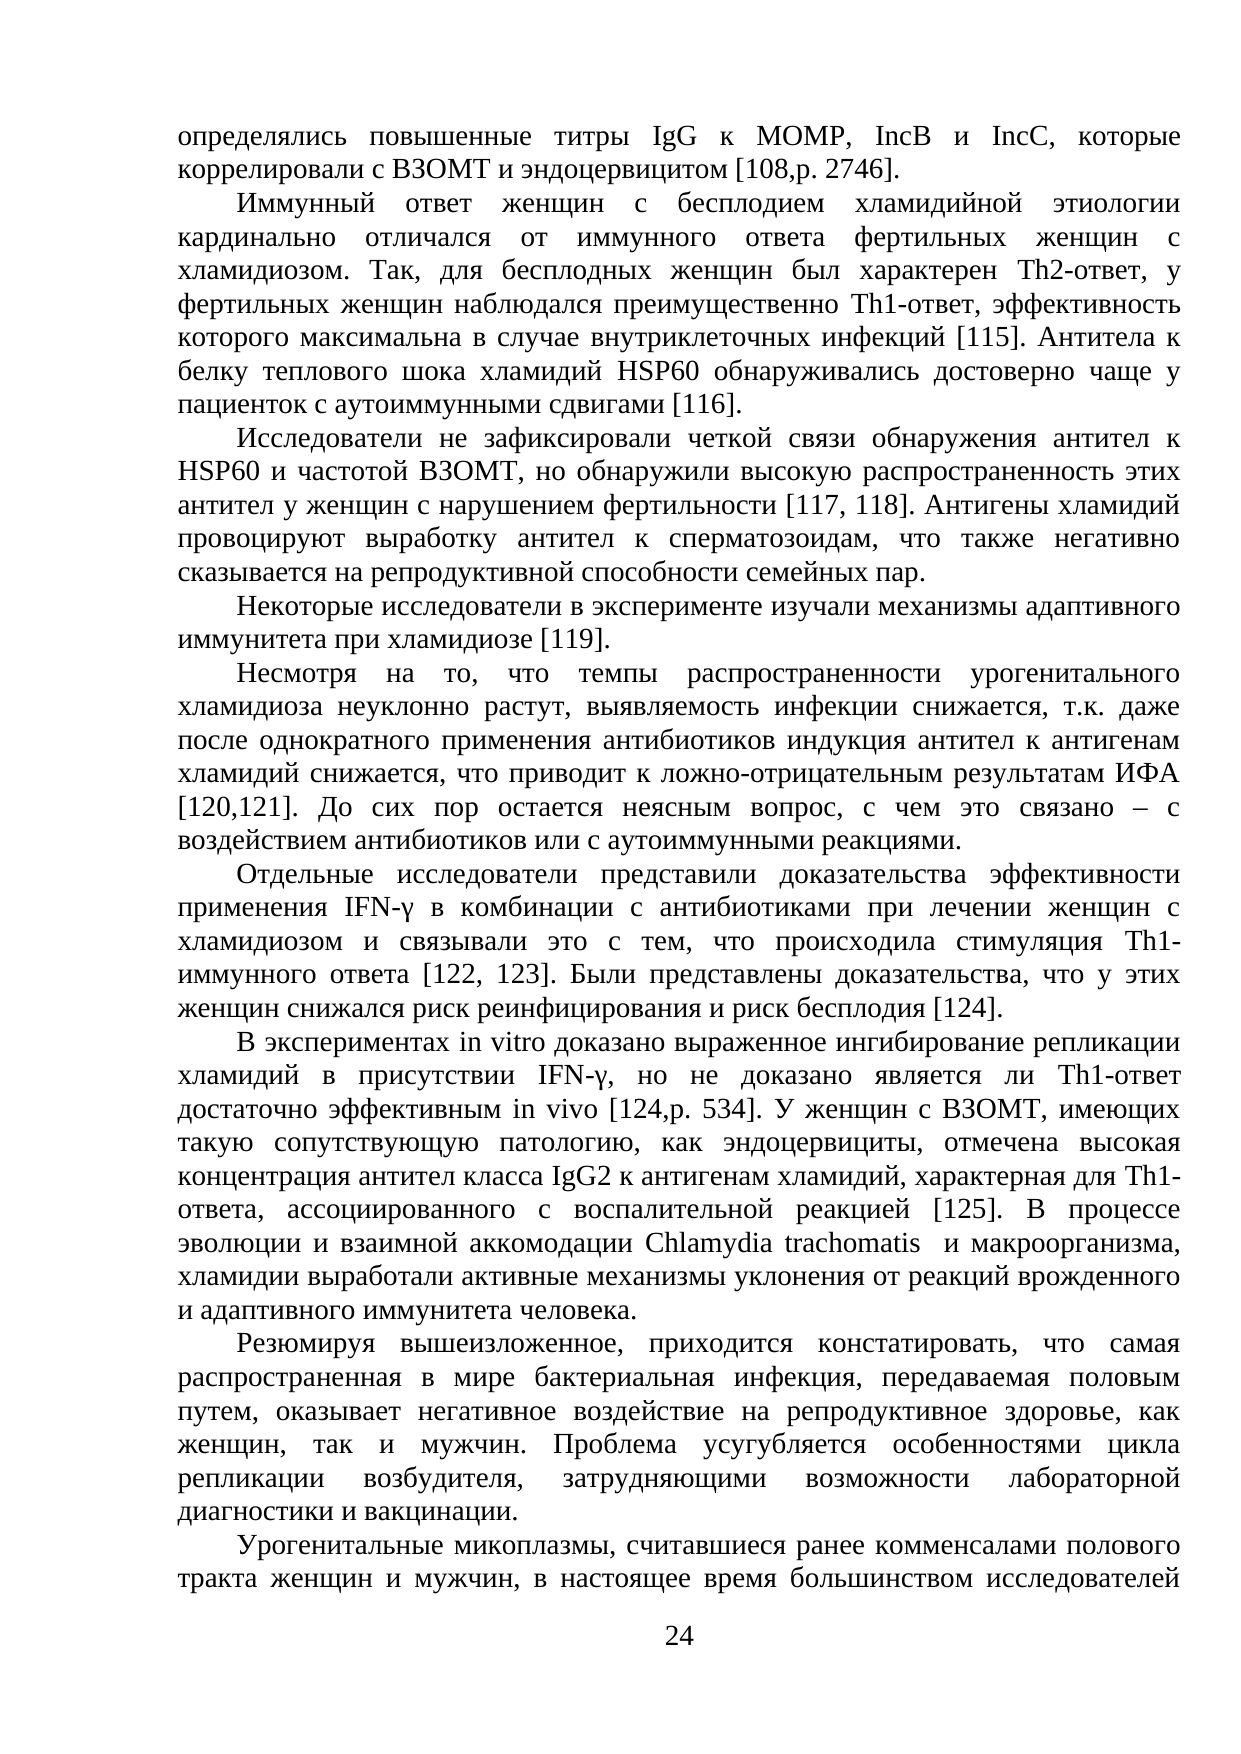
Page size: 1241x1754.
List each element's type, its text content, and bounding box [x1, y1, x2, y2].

list Иммунный ответ женщин с бесплодием хламидийной этиологии кардинально отличался от иммунного ответа фертильных женщин с хламидиозом. Так, для бесплодных женщин был характерен Th2-ответ, у фертильных женщин наблюдался преимущественно Th1-ответ, эффективность которого максимальна в случае внутриклеточных инфекций [115]. Антитела к белку теплового шока хламидий HSP60 обнаруживались достоверно чаще у пациенток с аутоиммунными сдвигами [116]. [177, 185, 1181, 420]
list Резюмируя вышеизложенное, приходится констатировать, что самая распространенная в мире бактериальная инфекция, передаваемая половым путем, оказывает негативное воздействие на репродуктивное здоровье, как женщин, так и мужчин. Проблема усугубляется особенностями цикла репликации возбудителя, затрудняющими возможности лабораторной диагностики и вакцинации. [177, 1326, 1181, 1527]
list Исследователи не зафиксировали четкой связи обнаружения антител к HSP60 и частотой ВЗОМТ, но обнаружили высокую распространенность этих антител у женщин с нарушением фертильности [117, 118]. Антигены хламидий провоцируют выработку антител к сперматозоидам, что также негативно сказывается на репродуктивной способности семейных пар. [177, 420, 1181, 588]
list Отдельные исследователи представили доказательства эффективности применения IFN-γ в комбинации с антибиотиками при лечении женщин с хламидиозом и связывали это с тем, что происходила стимуляция Th1-иммунного ответа [122, 123]. Были представлены доказательства, что у этих женщин снижался риск реинфицирования и риск бесплодия [124]. [177, 856, 1181, 1024]
list Некоторые исследователи в эксперименте изучали механизмы адаптивного иммунитета при хламидиозе [119]. [177, 588, 1181, 655]
list В экспериментах in vitro доказано выраженное ингибирование репликации хламидий в присутствии IFN-γ, но не доказано является ли Th1-ответ достаточно эффективным in vivo [124,р. 534]. У женщин с ВЗОМТ, имеющих такую сопутствующую патологию, как эндоцервициты, отмечена высокая концентрация антител класса IgG2 к антигенам хламидий, характерная для Th1- ответа, ассоциированного с воспалительной реакцией [125]. В процессе эволюции и взаимной аккомодации Chlamydia trachomatis и макроорганизма, хламидии выработали активные механизмы уклонения от реакций врожденного и адаптивного иммунитета человека. [177, 1024, 1181, 1326]
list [177, 1527, 1181, 1594]
list Несмотря на то, что темпы распространенности урогенитального хламидиоза неуклонно растут, выявляемость инфекции снижается, т.к. даже после однократного применения антибиотиков индукция антител к антигенам хламидий снижается, что приводит к ложно-отрицательным результатам ИФА [120,121]. До сих пор остается неясным вопрос, с чем это связано – с воздействием антибиотиков или с аутоиммунными реакциями. [177, 655, 1181, 856]
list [177, 118, 1181, 185]
